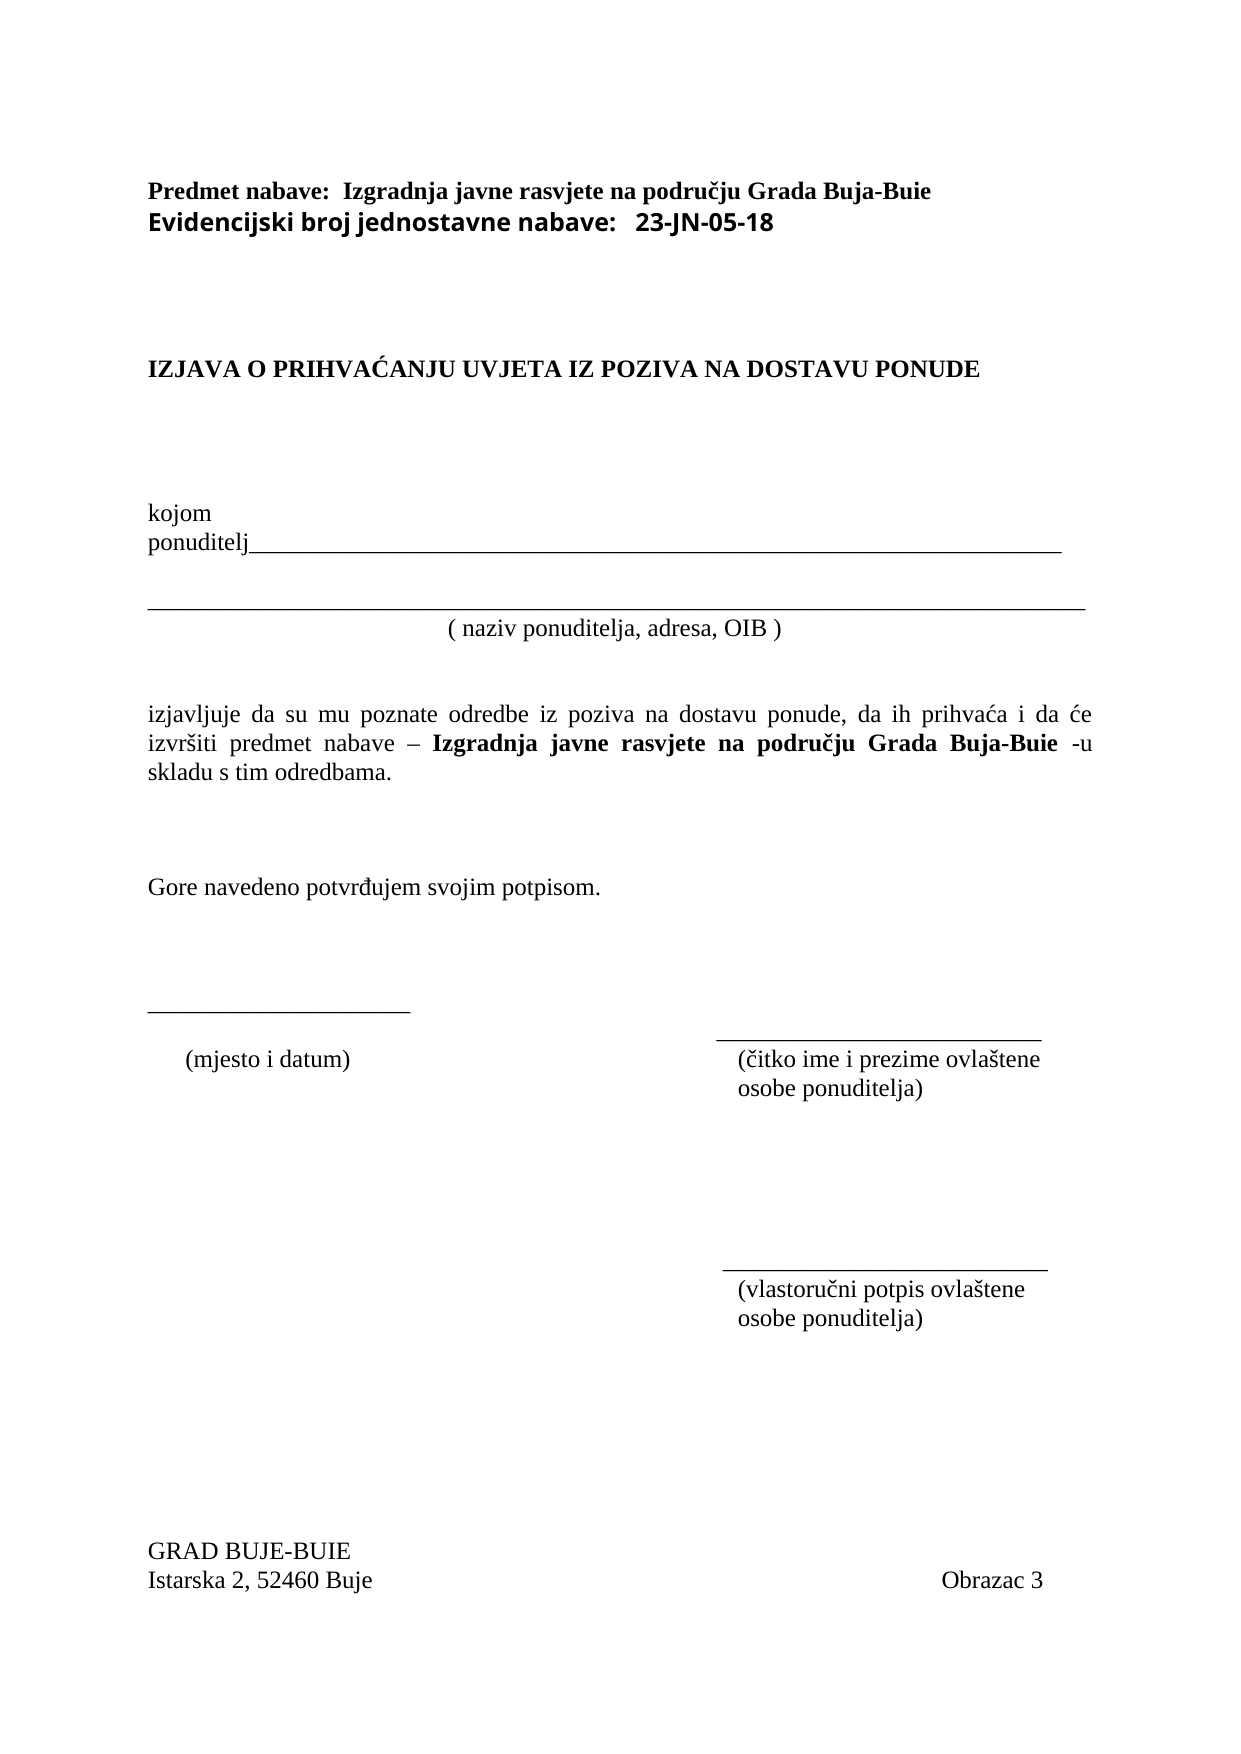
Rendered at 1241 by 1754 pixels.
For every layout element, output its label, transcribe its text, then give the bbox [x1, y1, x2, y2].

text osobe ponuditelja) [148, 1073, 1093, 1102]
text Predmet nabave: Izgradnja javne rasvjete na području Grada Buja-Buie [148, 176, 1093, 205]
text izjavljuje da su mu poznate odredbe iz poziva na dostavu ponude, da ih prihvaća i da će izvršiti predmet nabave – Izgradnja javne rasvjete na području Grada Buja-Buie -u skladu s tim odredbama. [148, 699, 1093, 785]
text osobe ponuditelja) [148, 1303, 1093, 1332]
text __________________________ [148, 1245, 1093, 1274]
text ( naziv ponuditelja, adresa, OIB ) [148, 613, 1093, 642]
text Istarska 2, 52460 Buje Obrazac 3 [148, 1565, 1093, 1593]
text (mjesto i datum) (čitko ime i prezime ovlaštene [148, 1044, 1093, 1073]
text kojom ponuditelj_________________________________________________________________ [148, 498, 1093, 555]
text __________________________ [148, 1015, 1093, 1044]
text Gore navedeno potvrđujem svojim potpisom. [148, 872, 1093, 900]
text _____________________ [148, 987, 1093, 1015]
text ___________________________________________________________________________ [148, 584, 1093, 613]
text IZJAVA O PRIHVAĆANJU UVJETA IZ POZIVA NA DOSTAVU PONUDE [148, 354, 1093, 383]
text (vlastoručni potpis ovlaštene [148, 1274, 1093, 1303]
text Evidencijski broj jednostavne nabave: 23-JN-05-18 [148, 205, 1093, 239]
text GRAD BUJE-BUIE [148, 1536, 1093, 1565]
